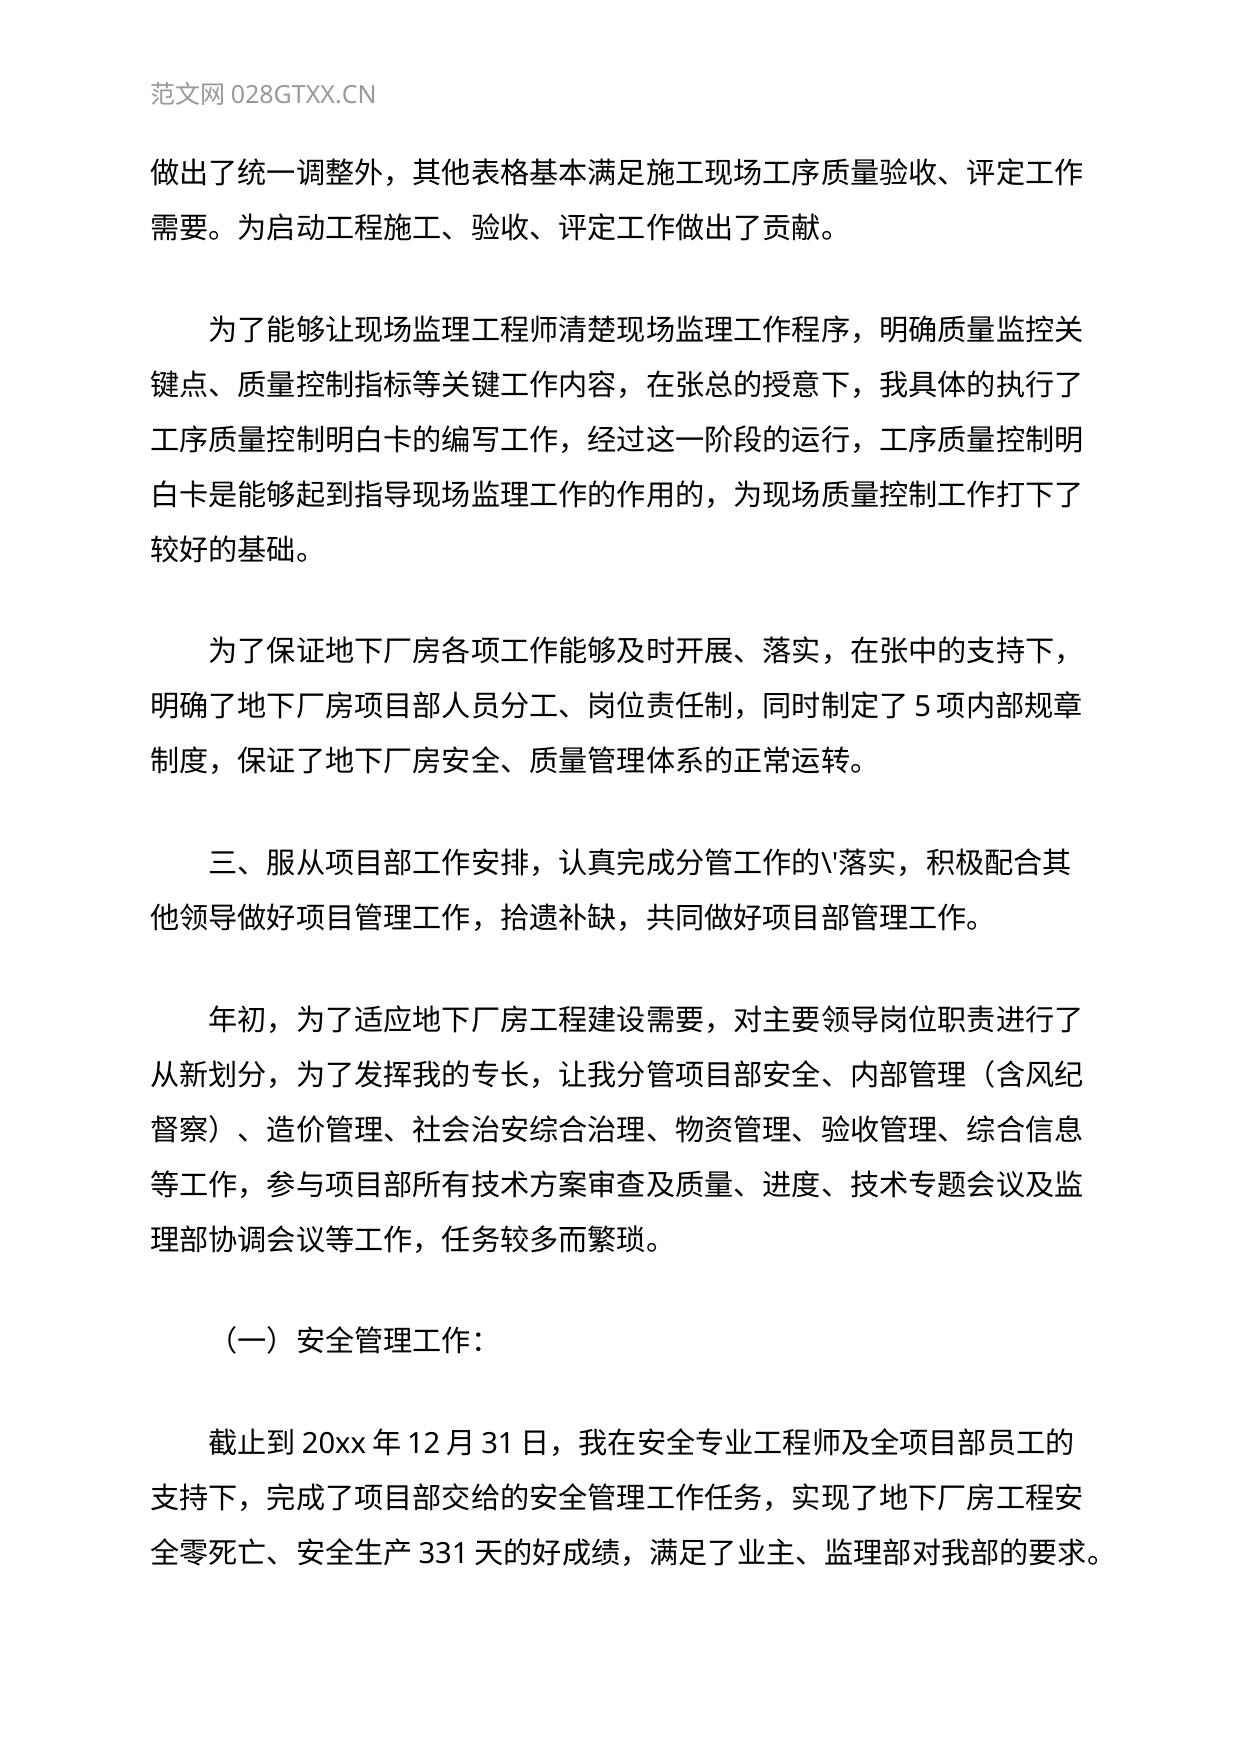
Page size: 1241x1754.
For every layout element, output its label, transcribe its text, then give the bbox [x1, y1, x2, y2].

text 截止到20xx年12月31日，我在安全专业工程师及全项目部员工的支持下，完成了项目部交给的安全管理工作任务，实现了地下厂房工程安全零死亡、安全生产331天的好成绩，满足了业主、监理部对我部的要求。 [150, 1419, 1090, 1572]
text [150, 150, 1090, 247]
text 为了保证地下厂房各项工作能够及时开展、落实，在张中的支持下，明确了地下厂房项目部人员分工、岗位责任制，同时制定了5项内部规章制度，保证了地下厂房安全、质量管理体系的正常运转。 [150, 628, 1090, 780]
text 为了能够让现场监理工程师清楚现场监理工作程序，明确质量监控关键点、质量控制指标等关键工作内容，在张总的授意下，我具体的执行了工序质量控制明白卡的编写工作，经过这一阶段的运行，工序质量控制明白卡是能够起到指导现场监理工作的作用的，为现场质量控制工作打下了较好的基础。 [150, 307, 1090, 568]
text 年初，为了适应地下厂房工程建设需要，对主要领导岗位职责进行了从新划分，为了发挥我的专长，让我分管项目部安全、内部管理（含风纪督察）、造价管理、社会治安综合治理、物资管理、验收管理、综合信息等工作，参与项目部所有技术方案审查及质量、进度、技术专题会议及监理部协调会议等工作，任务较多而繁琐。 [150, 996, 1090, 1258]
text （一）安全管理工作： [150, 1318, 1090, 1360]
text 三、服从项目部工作安排，认真完成分管工作的\'落实，积极配合其他领导做好项目管理工作，拾遗补缺，共同做好项目部管理工作。 [150, 840, 1090, 937]
